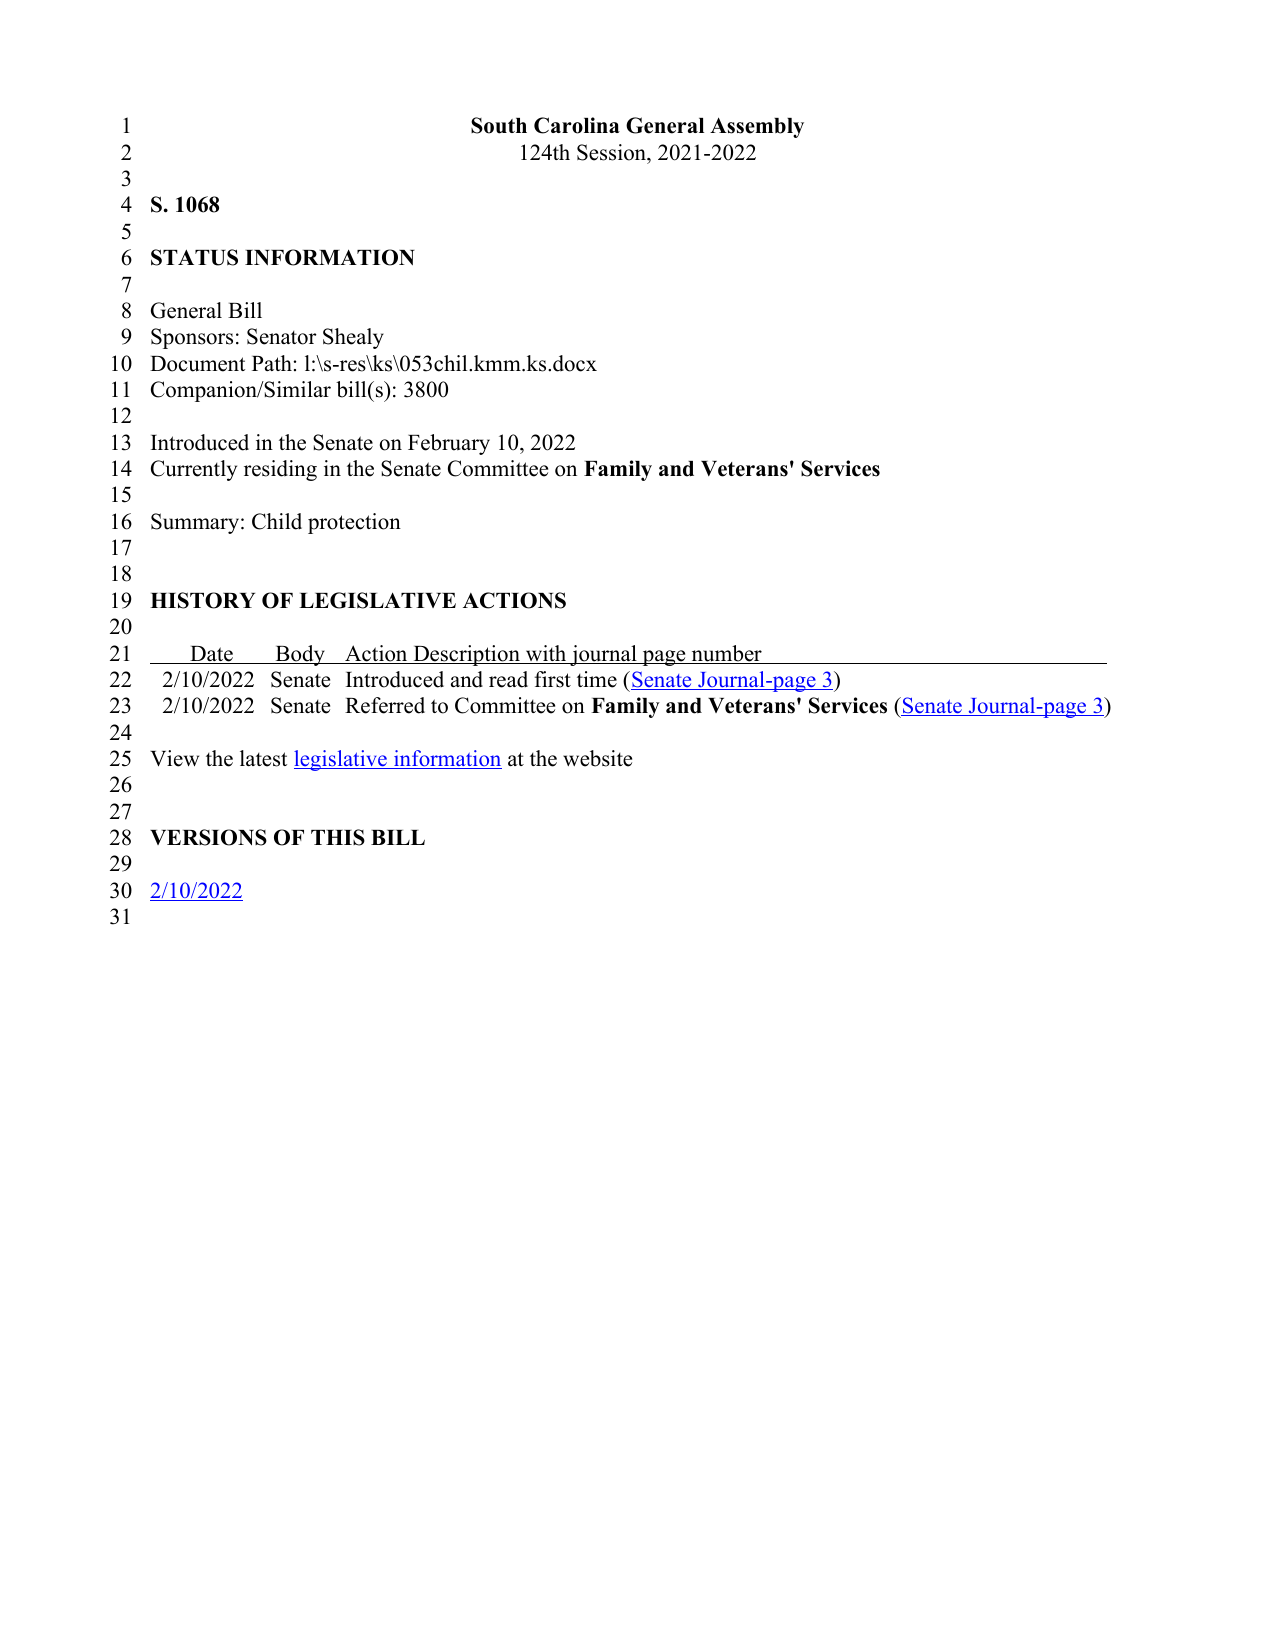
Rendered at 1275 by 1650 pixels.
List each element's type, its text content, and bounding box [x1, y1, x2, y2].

text General Bill [150, 297, 1125, 323]
text HISTORY OF LEGISLATIVE ACTIONS [150, 587, 1125, 613]
text Companion/Similar bill(s): 3800 [150, 376, 1125, 402]
text VERSIONS OF THIS BILL [150, 824, 1125, 850]
text Sponsors: Senator Shealy [150, 323, 1125, 350]
text 2/10/2022 [150, 877, 1125, 903]
text STATUS INFORMATION [150, 244, 1125, 271]
text Introduced in the Senate on February 10, 2022 [150, 429, 1125, 455]
text Summary: Child protection [150, 508, 1125, 534]
text Date Body Action Description with journal page number [150, 639, 1125, 666]
text 2/10/2022 Senate Referred to Committee on Family and Veterans' Services (Senate Journal-page 3) [150, 692, 1125, 719]
text Currently residing in the Senate Committee on Family and Veterans' Services [150, 455, 1125, 481]
text View the latest legislative information at the website [150, 745, 1125, 771]
text 124th Session, 2021-2022 [150, 139, 1125, 165]
text Document Path: l:\s-res\ks\053chil.kmm.ks.docx [150, 350, 1125, 376]
text S. 1068 [150, 192, 1125, 218]
text 2/10/2022 Senate Introduced and read first time (Senate Journal-page 3) [150, 666, 1125, 692]
text South Carolina General Assembly [150, 112, 1125, 139]
